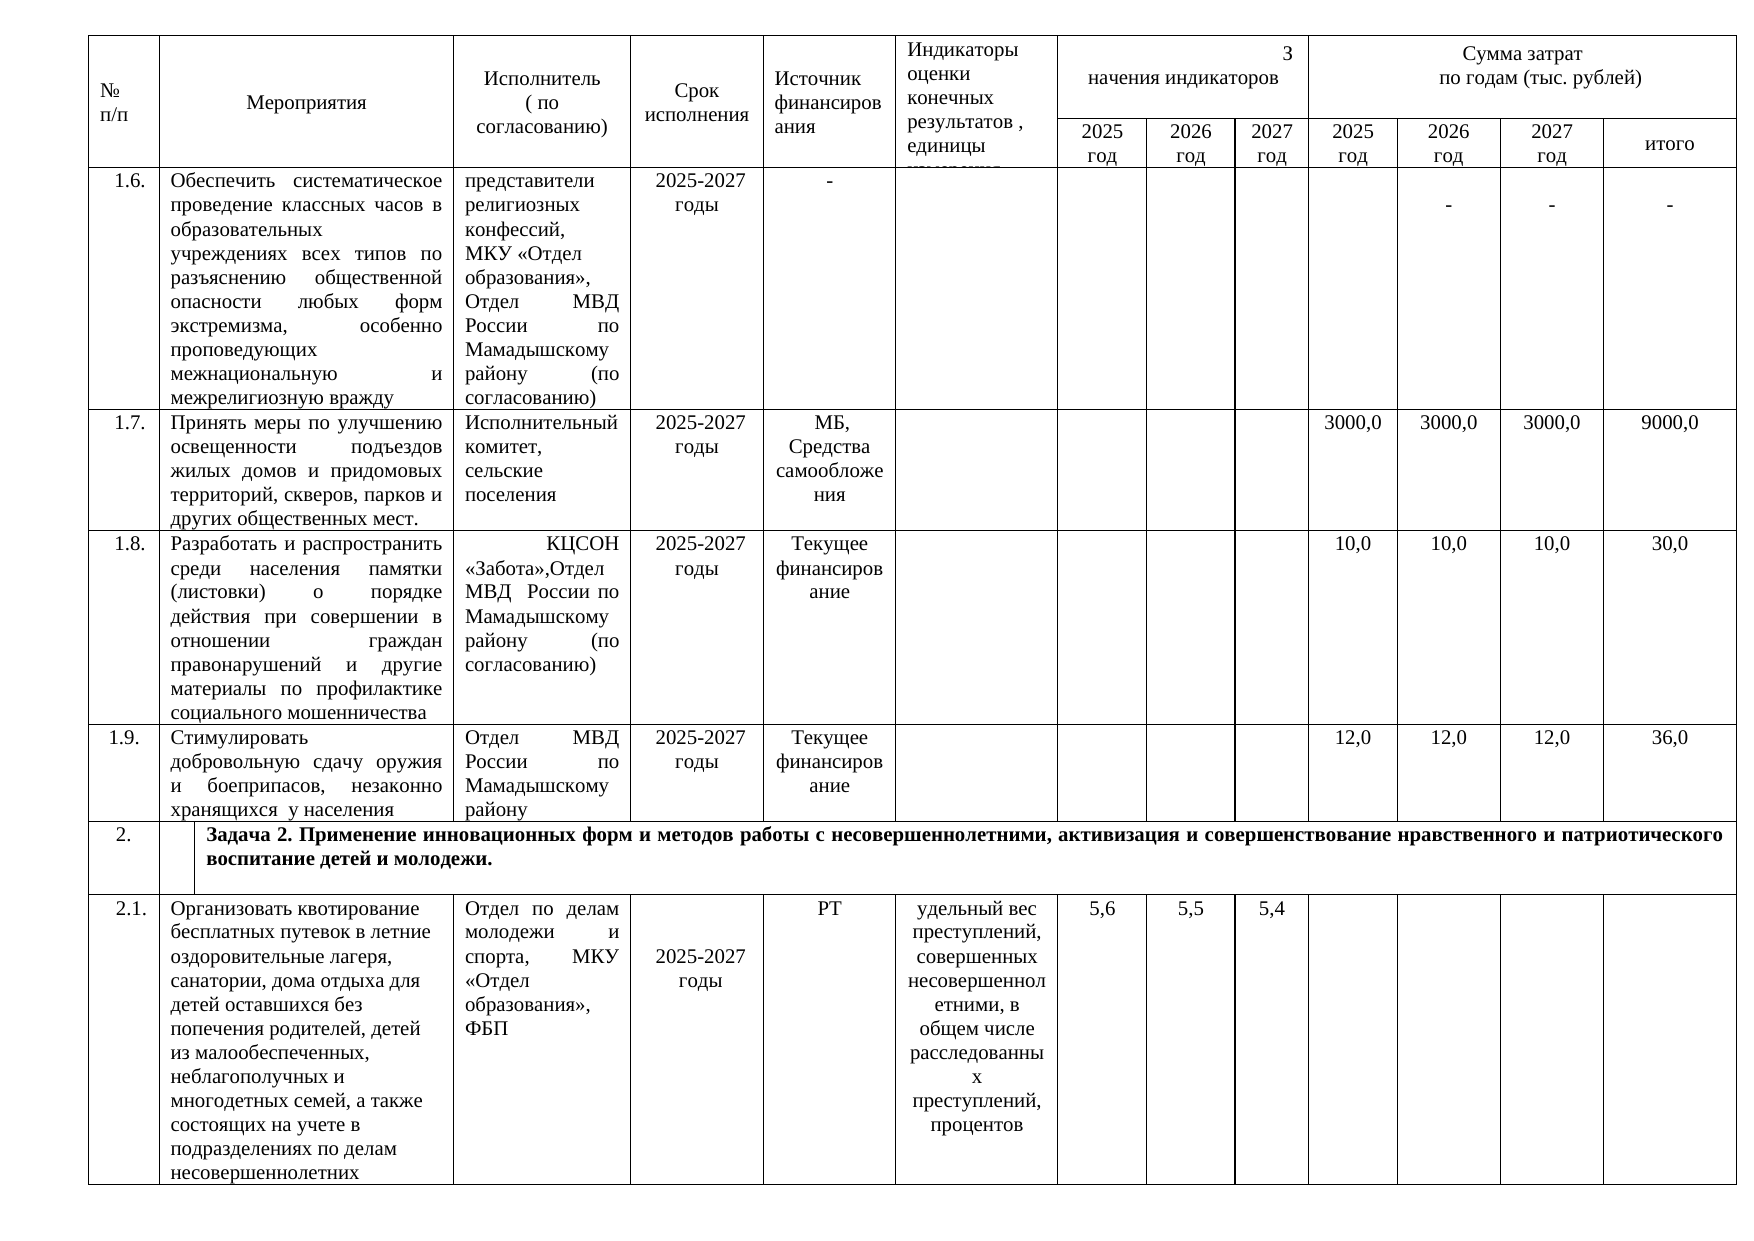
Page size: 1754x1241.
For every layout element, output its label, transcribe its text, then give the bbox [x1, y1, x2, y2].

table_cell Текущее финансирование [764, 531, 895, 724]
table_cell [1309, 168, 1397, 409]
table_cell 1.6. [89, 168, 159, 409]
table_cell 2.1. [89, 895, 159, 1184]
table_cell [1147, 725, 1234, 821]
table_cell [1398, 895, 1500, 1184]
table_cell [896, 410, 1057, 530]
table_cell 12,0 [1309, 725, 1397, 821]
table_cell 12,0 [1398, 725, 1500, 821]
table_cell 5,5 [1147, 895, 1234, 1184]
table_cell [1147, 410, 1234, 530]
table_cell Исполнительный комитет, сельские поселения [454, 410, 630, 530]
table_cell 36,0 [1604, 725, 1736, 821]
table_cell представители религиозных конфессий, МКУ «Отдел образования», Отдел МВД России по Мамадышскому району (по согласованию) [454, 168, 630, 409]
table_cell [1236, 531, 1308, 724]
table_cell [1147, 531, 1234, 724]
table_cell 9000,0 [1604, 410, 1736, 530]
table_cell 3000,0 [1501, 410, 1603, 530]
table_cell Разработать и распространить среди населения памятки (листовки) о порядке действия при совершении в отношении граждан правонарушений и другие материалы по профилактике социального мошенничества [160, 531, 453, 724]
table_cell [1604, 895, 1736, 1184]
table_cell [160, 822, 194, 894]
table_cell [896, 168, 1057, 409]
table_cell 10,0 [1398, 531, 1500, 724]
table_cell - [764, 168, 895, 409]
table_cell Задача 2. Применение инновационных форм и методов работы с несовершеннолетними, активизация и совершенствование нравственного и патриотического воспитание детей и молодежи. [195, 822, 1736, 894]
table_cell 12,0 [1501, 725, 1603, 821]
table_cell [1236, 410, 1308, 530]
table_cell 2026 год [1147, 119, 1234, 167]
table_cell 2025 год [1058, 119, 1146, 167]
table_cell 2027 год [1236, 119, 1308, 167]
table_cell Обеспечить систематическое проведение классных часов в образовательных учреждениях всех типов по разъяснению общественной опасности любых форм экстремизма, особенно проповедующих межнациональную и межрелигиозную вражду [160, 168, 453, 409]
table_header № п/п [89, 36, 159, 167]
table_cell [1058, 410, 1146, 530]
table_cell 10,0 [1501, 531, 1603, 724]
table_cell 2. [89, 822, 159, 894]
table_cell 30,0 [1604, 531, 1736, 724]
table_cell 2027 год [1501, 119, 1603, 167]
table_cell Отдел МВД России по Мамадышскому району [454, 725, 630, 821]
table_cell - [1604, 168, 1736, 409]
table_cell 1.9. [89, 725, 159, 821]
table_header Исполнитель ( по согласованию) [454, 36, 630, 167]
table_cell 10,0 [1309, 531, 1397, 724]
table_cell РТ [764, 895, 895, 1184]
table_cell МБ, Средства самообложения [764, 410, 895, 530]
table_cell 2025-2027 годы [631, 725, 763, 821]
table_cell итого [1604, 119, 1736, 167]
table_cell [1236, 168, 1308, 409]
table_cell Принять меры по улучшению освещенности подъездов жилых домов и придомовых территорий, скверов, парков и других общественных мест. [160, 410, 453, 530]
table_cell - [1398, 168, 1500, 409]
table_cell 1.8. [89, 531, 159, 724]
table_cell 5,4 [1236, 895, 1308, 1184]
table_cell [896, 531, 1057, 724]
table_header Мероприятия [160, 36, 453, 167]
table_cell 2026 год [1398, 119, 1500, 167]
table_cell 3000,0 [1398, 410, 1500, 530]
table_cell 2025-2027 годы [631, 895, 763, 1184]
table_cell 2025 год [1309, 119, 1397, 167]
table_header Сумма затрат по годам (тыс. рублей) [1309, 36, 1736, 118]
table_cell удельный вес преступлений, совершенных несовершеннолетними, в общем числе расследованных преступлений, процентов [896, 895, 1057, 1184]
table_header Срок исполнения [631, 36, 763, 167]
table_cell 3000,0 [1309, 410, 1397, 530]
table_cell - [1501, 168, 1603, 409]
table_cell Отдел по делам молодежи и спорта, МКУ «Отдел образования», ФБП [454, 895, 630, 1184]
table_cell [896, 725, 1057, 821]
table_cell [1236, 725, 1308, 821]
table_cell [1147, 168, 1234, 409]
table_cell 2025-2027 годы [631, 531, 763, 724]
table_cell Стимулировать добровольную сдачу оружия и боеприпасов, незаконно хранящихся у населения [160, 725, 453, 821]
table_cell [1058, 531, 1146, 724]
table_cell 5,6 [1058, 895, 1146, 1184]
table_cell КЦСОН «Забота»,Отдел МВД России по Мамадышскому району (по согласованию) [454, 531, 630, 724]
table_cell 2025-2027 годы [631, 168, 763, 409]
table_header Индикаторы оценки конечных результатов , единицы измерения [896, 36, 1057, 167]
table_cell [1058, 725, 1146, 821]
table_cell 2025-2027 годы [631, 410, 763, 530]
table_header Источник финансирования [764, 36, 895, 167]
table_cell [1058, 168, 1146, 409]
table_cell 1.7. [89, 410, 159, 530]
table_cell Организовать квотирование бесплатных путевок в летние оздоровительные лагеря, санатории, дома отдыха для детей оставшихся без попечения родителей, детей из малообеспеченных, неблагополучных и многодетных семей, а также состоящих на учете в подразделениях по делам несовершеннолетних [160, 895, 453, 1184]
table_cell [1501, 895, 1603, 1184]
table_cell [1309, 895, 1397, 1184]
table_header Значения индикаторов [1058, 36, 1308, 118]
table_cell Текущее финансирование [764, 725, 895, 821]
